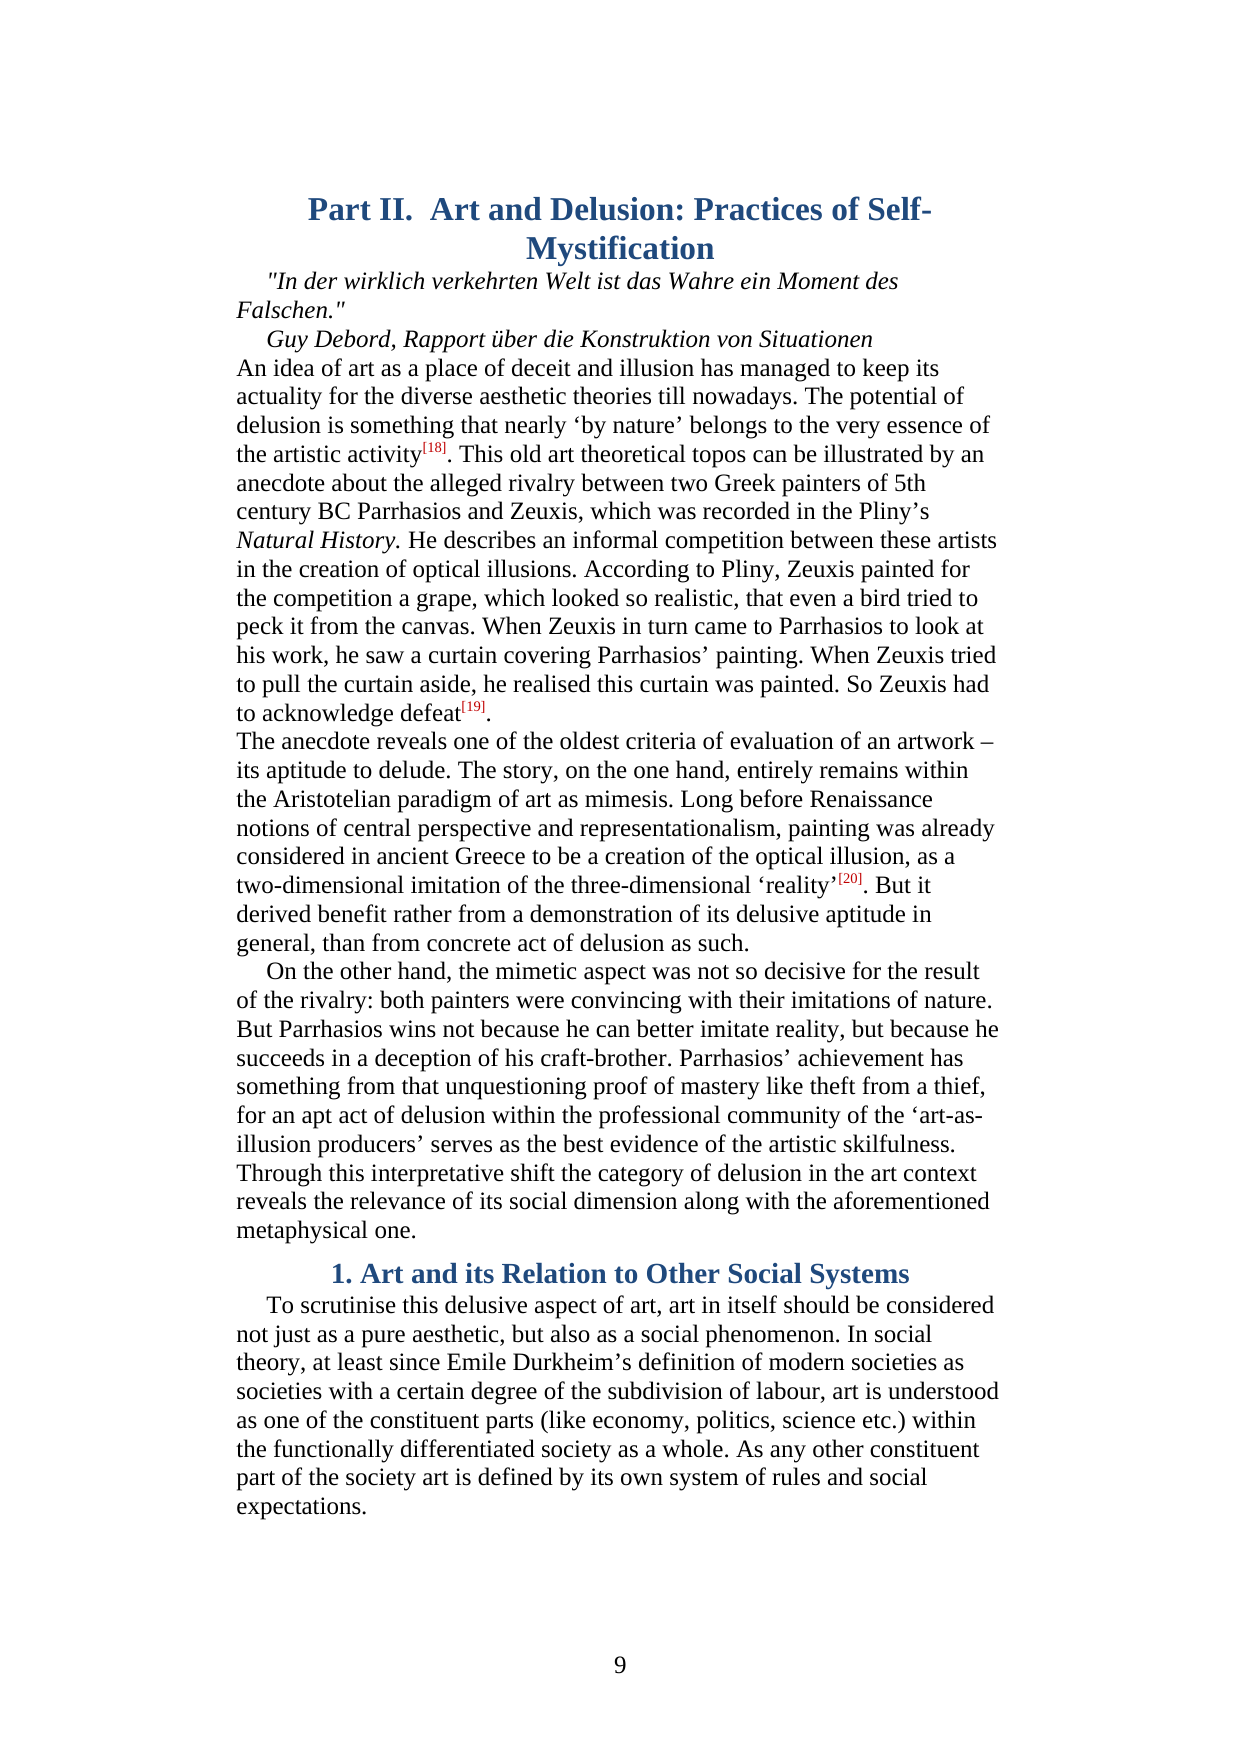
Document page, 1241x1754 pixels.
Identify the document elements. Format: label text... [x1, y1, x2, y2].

text To scrutinise this delusive aspect of art, art in itself should be considered not just as a pure aesthetic, but also as a social phenomenon. In social theory, at least since Emile Durkheim’s definition of modern societies as societies with a certain degree of the subdivision of labour, art is understood as one of the constituent parts (like economy, politics, science etc.) within the functionally differentiated society as a whole. As any other constituent part of the society art is defined by its own system of rules and social expectations. [236, 1290, 1004, 1520]
text On the other hand, the mimetic aspect was not so decisive for the result of the rivalry: both painters were convincing with their imitations of nature. But Parrhasios wins not because he can better imitate reality, but because he succeeds in a deception of his craft-brother. Parrhasios’ achievement has something from that unquestioning proof of mastery like theft from a thief, for an apt act of delusion within the professional community of the ‘art-as-illusion producers’ serves as the best evidence of the artistic skilfulness. Through this interpretative shift the category of delusion in the art context reveals the relevance of its social dimension along with the aforementioned metaphysical one. [236, 956, 1004, 1244]
subtitle 1. Art and its Relation to Other Social Systems [236, 1256, 1004, 1290]
text The anecdote reveals one of the oldest criteria of evaluation of an artwork – its aptitude to delude. The story, on the one hand, entirely remains within the Aristotelian paradigm of art as mimesis. Long before Renaissance notions of central perspective and representationalism, painting was already considered in ancient Greece to be a creation of the optical illusion, as a two-dimensional imitation of the three-dimensional ‘reality’[20]. But it derived benefit rather from a demonstration of its delusive aptitude in general, than from concrete act of delusion as such. [236, 726, 1004, 956]
text "In der wirklich verkehrten Welt ist das Wahre ein Moment des Falschen." [236, 266, 1004, 324]
text An idea of art as a place of deceit and illusion has managed to keep its actuality for the diverse aesthetic theories till nowadays. The potential of delusion is something that nearly ‘by nature’ belongs to the very essence of the artistic activity[18]. This old art theoretical topos can be illustrated by an anecdote about the alleged rivalry between two Greek painters of 5th century BC Parrhasios and Zeuxis, which was recorded in the Pliny’s Natural History. He describes an informal competition between these artists in the creation of optical illusions. According to Pliny, Zeuxis painted for the competition a grape, which looked so realistic, that even a bird tried to peck it from the canvas. When Zeuxis in turn came to Parrhasios to look at his work, he saw a curtain covering Parrhasios’ painting. When Zeuxis tried to pull the curtain aside, he realised this curtain was painted. So Zeuxis had to acknowledge defeat[19]. [236, 353, 1004, 726]
text Guy Debord, Rapport über die Konstruktion von Situationen [236, 324, 1004, 353]
subtitle Part II. Art and Delusion: Practices of Self-Mystification [236, 190, 1004, 266]
